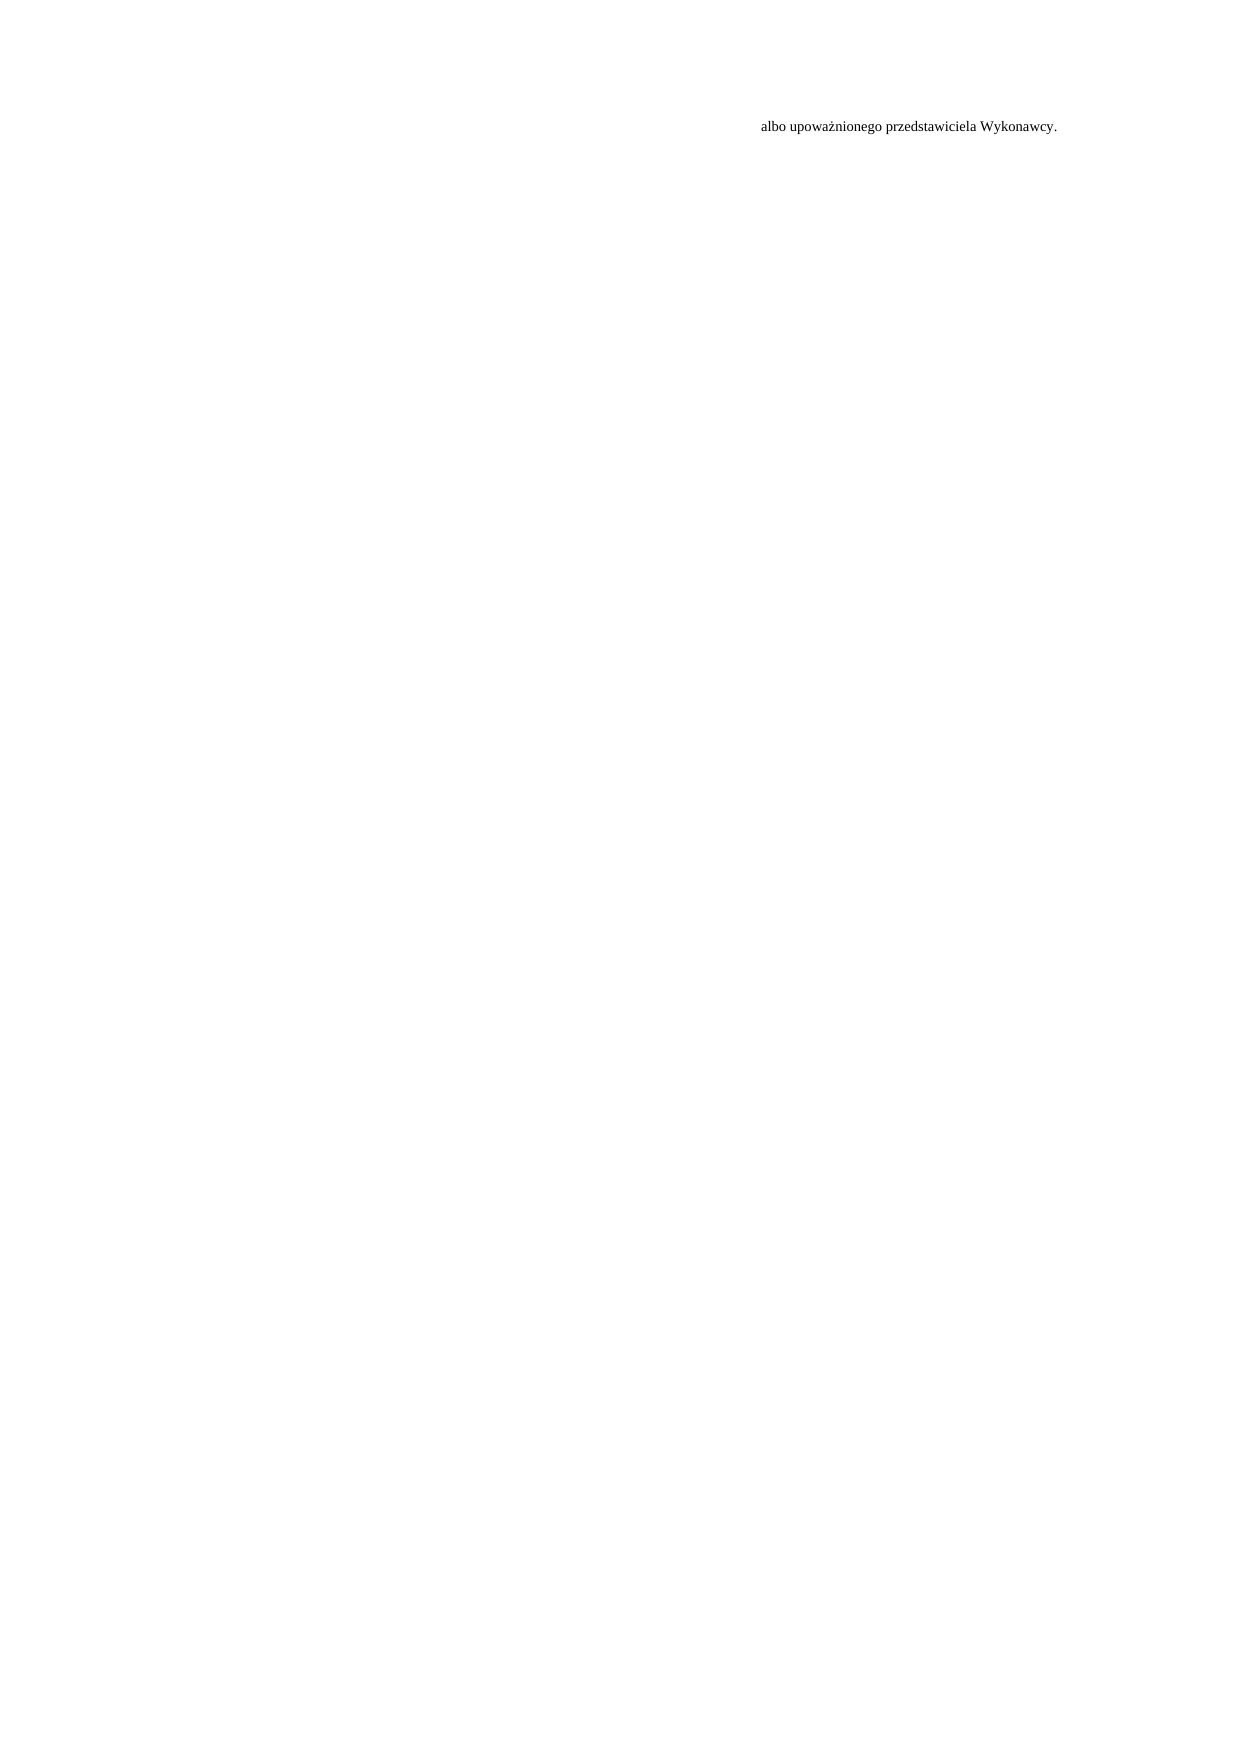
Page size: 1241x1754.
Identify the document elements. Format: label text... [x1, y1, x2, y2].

text albo upoważnionego przedstawiciela Wykonawcy. [295, 118, 1093, 135]
